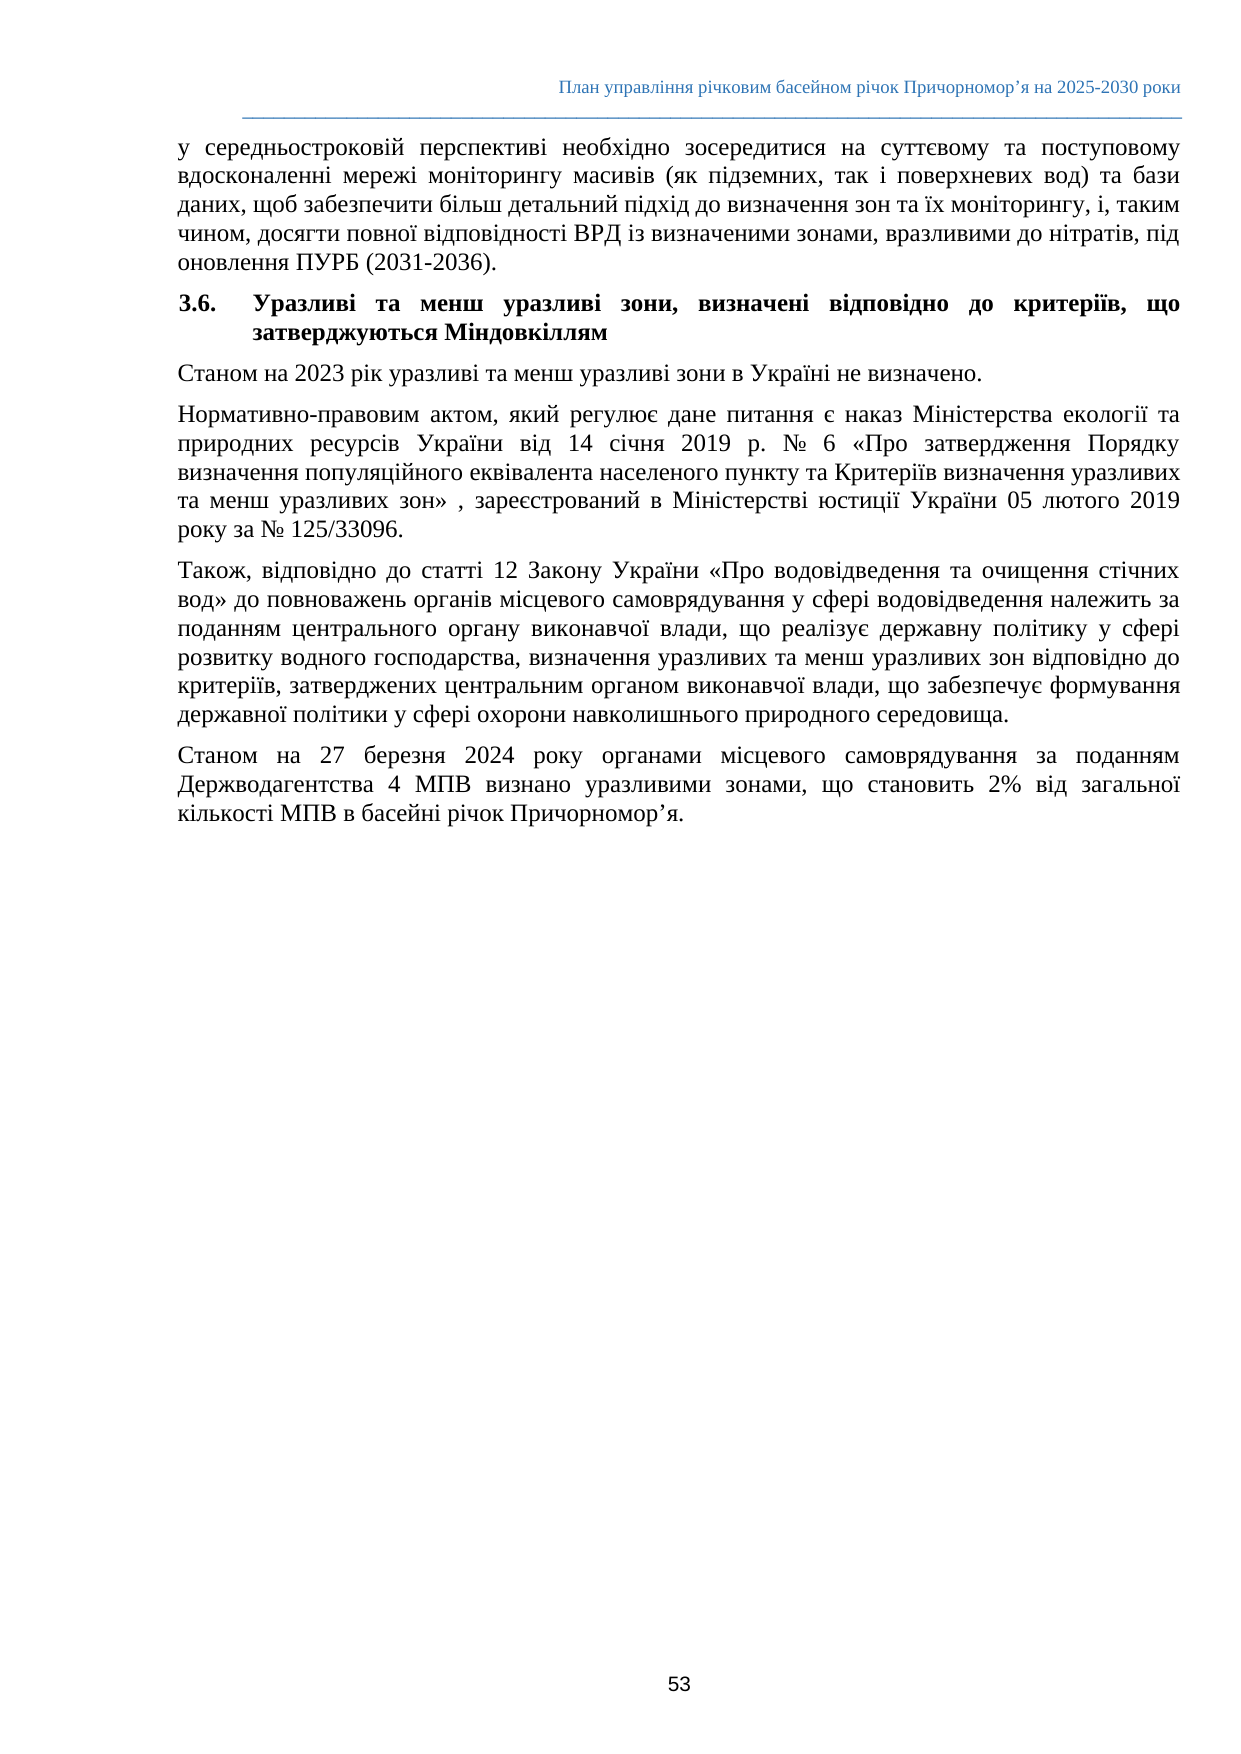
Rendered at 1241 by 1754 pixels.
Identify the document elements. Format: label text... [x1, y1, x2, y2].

text Нормативно-правовим актом, який регулює дане питання є наказ Міністерства екології та природних ресурсів України від 14 січня 2019 р. № 6 «Про затвердження Порядку визначення популяційного еквівалента населеного пункту та Критеріїв визначення уразливих та менш уразливих зон» , зареєстрований в Міністерстві юстиції України 05 лютого 2019 року за № 125/33096. [177, 399, 1181, 543]
text Станом на 27 березня 2024 року органами місцевого самоврядування за поданням Держводагентства 4 МПВ визнано уразливими зонами, що становить 2% від загальної кількості МПВ в басейні річок Причорномор’я. [177, 741, 1181, 827]
text у середньостроковій перспективі необхідно зосередитися на суттєвому та поступовому вдосконаленні мережі моніторингу масивів (як підземних, так і поверхневих вод) та бази даних, щоб забезпечити більш детальний підхід до визначення зон та їх моніторингу, і, таким чином, досягти повної відповідності ВРД із визначеними зонами, вразливими до нітратів, під оновлення ПУРБ (2031-2036). [177, 132, 1181, 276]
subtitle Уразливі та менш уразливі зони, визначені відповідно до критеріїв, що затверджуються Міндовкіллям [179, 288, 1181, 346]
text Також, відповідно до статті 12 Закону України «Про водовідведення та очищення стічних вод» до повноважень органів місцевого самоврядування у сфері водовідведення належить за поданням центрального органу виконавчої влади, що реалізує державну політику у сфері розвитку водного господарства, визначення уразливих та менш уразливих зон відповідно до критеріїв, затверджених центральним органом виконавчої влади, що забезпечує формування державної політики у сфері охорони навколишнього природного середовища. [177, 556, 1181, 728]
text Станом на 2023 рік уразливі та менш уразливі зони в Україні не визначено. [177, 358, 1181, 387]
